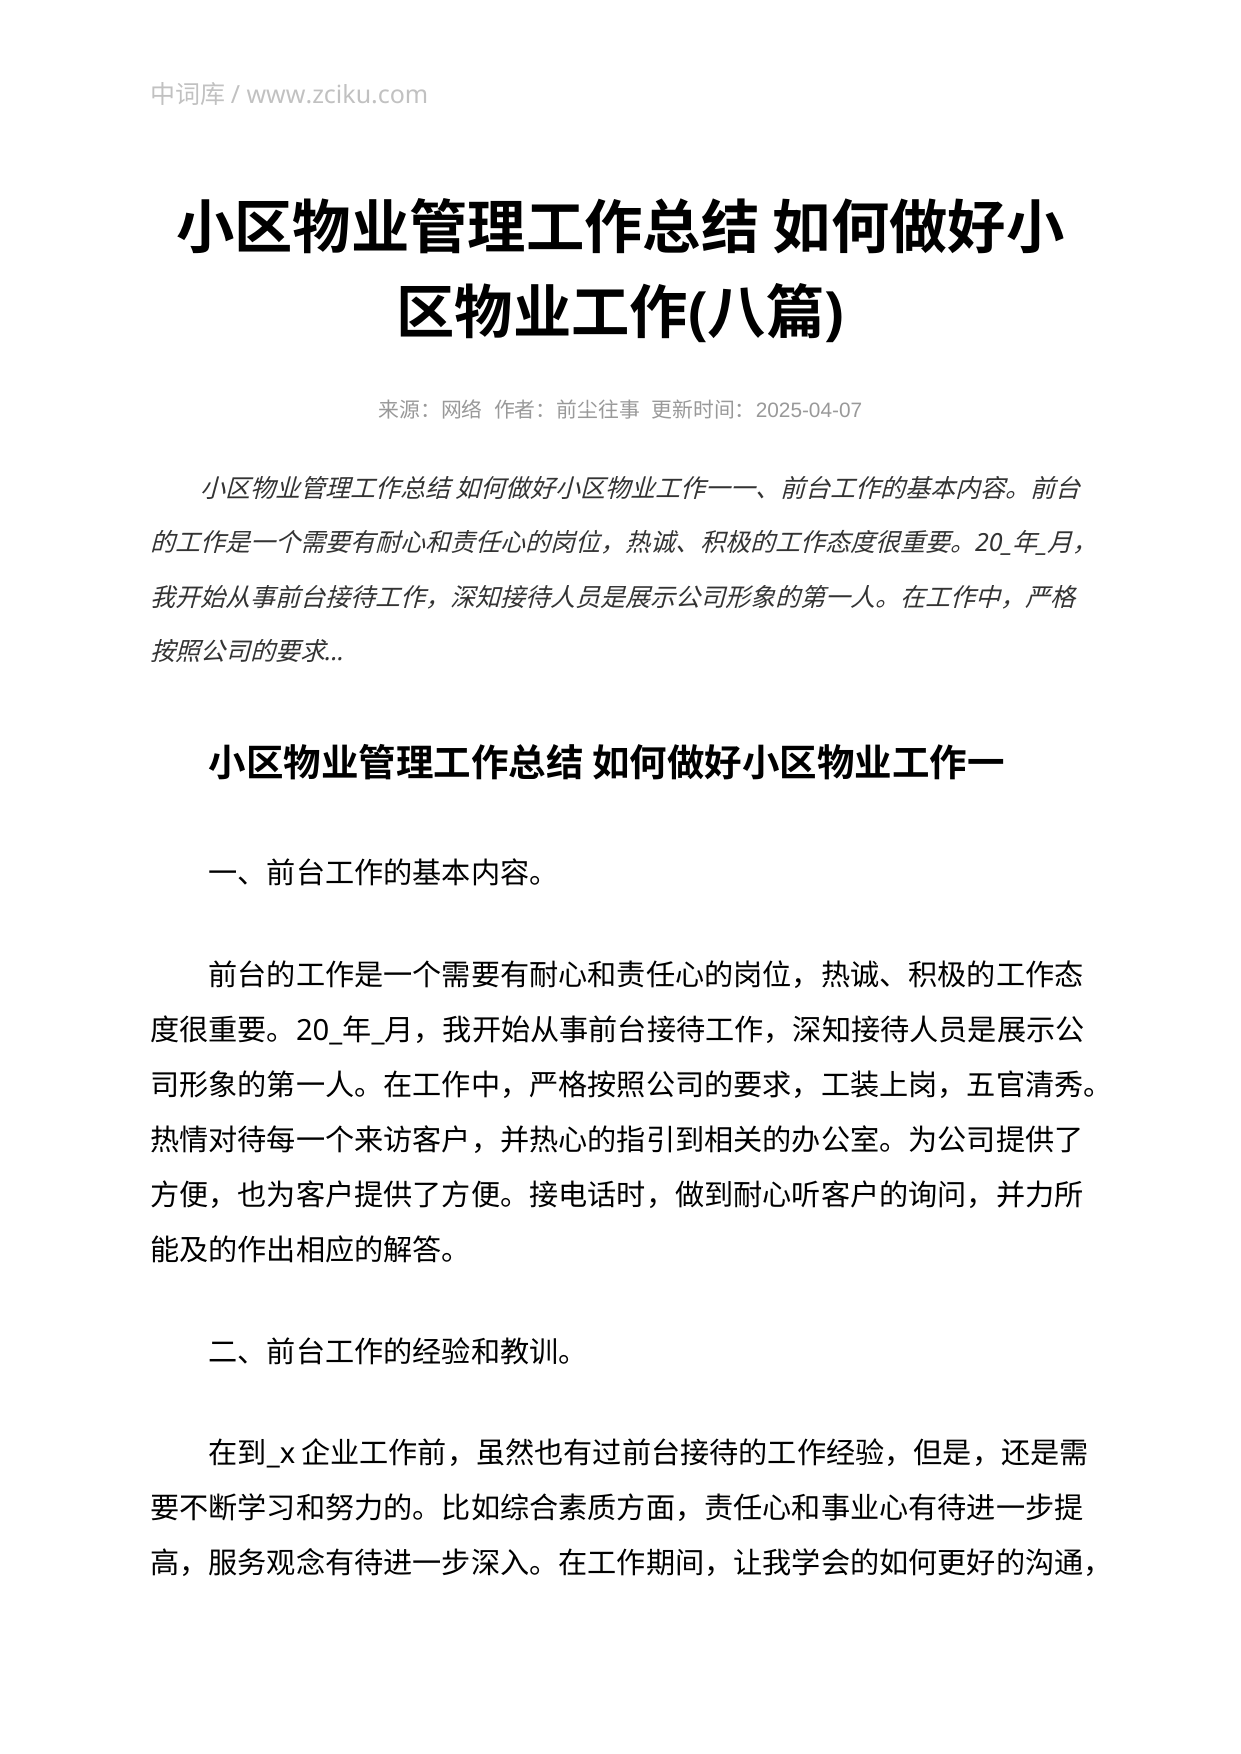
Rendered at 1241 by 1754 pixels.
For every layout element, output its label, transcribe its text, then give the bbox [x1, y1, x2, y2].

text 一、前台工作的基本内容。 [150, 850, 1090, 892]
text 来源：网络 作者：前尘往事 更新时间：2025-04-07 [150, 397, 1090, 421]
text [150, 1430, 1090, 1582]
subtitle 小区物业管理工作总结 如何做好小区物业工作(八篇) [150, 181, 1090, 351]
text 前台的工作是一个需要有耐心和责任心的岗位，热诚、积极的工作态度很重要。20_年_月，我开始从事前台接待工作，深知接待人员是展示公司形象的第一人。在工作中，严格按照公司的要求，工装上岗，五官清秀。热情对待每一个来访客户，并热心的指引到相关的办公室。为公司提供了方便，也为客户提供了方便。接电话时，做到耐心听客户的询问，并力所能及的作出相应的解答。 [150, 952, 1090, 1269]
text 小区物业管理工作总结 如何做好小区物业工作一 [150, 733, 1090, 787]
text 二、前台工作的经验和教训。 [150, 1328, 1090, 1370]
text 小区物业管理工作总结 如何做好小区物业工作一一、前台工作的基本内容。前台的工作是一个需要有耐心和责任心的岗位，热诚、积极的工作态度很重要。20_年_月，我开始从事前台接待工作，深知接待人员是展示公司形象的第一人。在工作中，严格按照公司的要求... [150, 468, 1090, 668]
